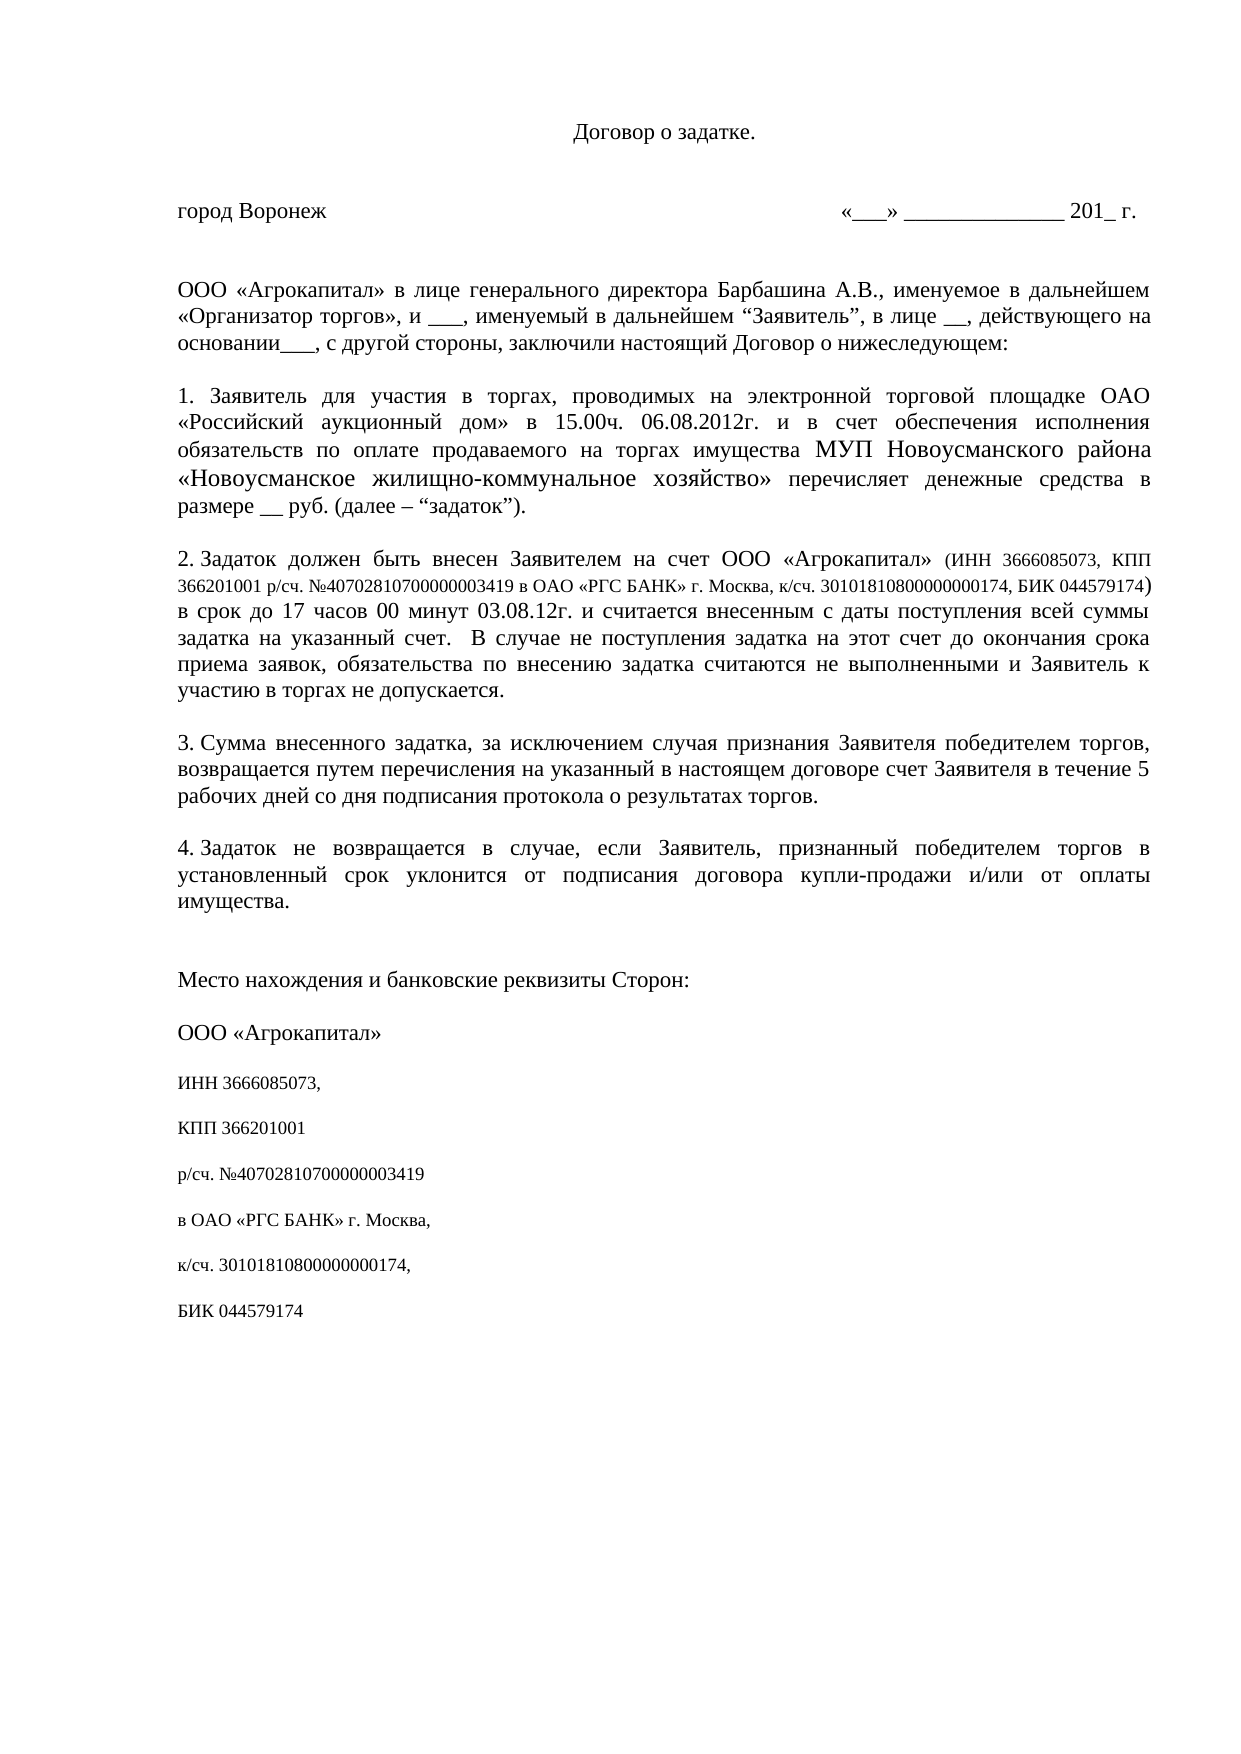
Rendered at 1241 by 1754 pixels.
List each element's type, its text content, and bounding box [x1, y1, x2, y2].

text город Воронеж «___» ______________ 201_ г. [177, 197, 1152, 223]
text в ОАО «РГС БАНК» г. Москва, [177, 1208, 1152, 1230]
text к/сч. 30101810800000000174, [177, 1254, 1152, 1276]
text 4. Задаток не возвращается в случае, если Заявитель, признанный победителем торгов в установленный срок уклонится от подписания договора купли-продажи и/или от оплаты имущества. [177, 834, 1152, 913]
text ИНН 3666085073, [177, 1072, 1152, 1093]
text 3. Сумма внесенного задатка, за исключением случая признания Заявителя победителем торгов, возвращается путем перечисления на указанный в настоящем договоре счет Заявителя в течение 5 рабочих дней со дня подписания протокола о результатах торгов. [177, 729, 1152, 808]
text Место нахождения и банковские реквизиты Сторон: [177, 966, 1152, 993]
text КПП 366201001 [177, 1117, 1152, 1139]
text р/сч. №40702810700000003419 [177, 1163, 1152, 1184]
text ООО «Агрокапитал» [177, 1019, 1152, 1045]
text БИК 044579174 [177, 1300, 1152, 1321]
text 1. Заявитель для участия в торгах, проводимых на электронной торговой площадке ОАО «Российский аукционный дом» в 15.00ч. 06.08.2012г. и в счет обеспечения исполнения обязательств по оплате продаваемого на торгах имущества МУП Новоусманского района «Новоусманское жилищно-коммунальное хозяйство» перечисляет денежные средства в размере __ руб. (далее – “задаток”). [177, 382, 1152, 518]
text ООО «Агрокапитал» в лице генерального директора Барбашина А.В., именуемое в дальнейшем «Организатор торгов», и ___, именуемый в дальнейшем “Заявитель”, в лице __, действующего на основании___, с другой стороны, заключили настоящий Договор о нижеследующем: [177, 276, 1152, 355]
text Договор о задатке. [177, 118, 1152, 144]
text 2. Задаток должен быть внесен Заявителем на счет ООО «Агрокапитал» (ИНН 3666085073, КПП 366201001 р/сч. №40702810700000003419 в ОАО «РГС БАНК» г. Москва, к/сч. 30101810800000000174, БИК 044579174) в срок до 17 часов 00 минут 03.08.12г. и считается внесенным с даты поступления всей суммы задатка на указанный счет. В случае не поступления задатка на этот счет до окончания срока приема заявок, обязательства по внесению задатка считаются не выполненными и Заявитель к участию в торгах не допускается. [177, 544, 1152, 703]
